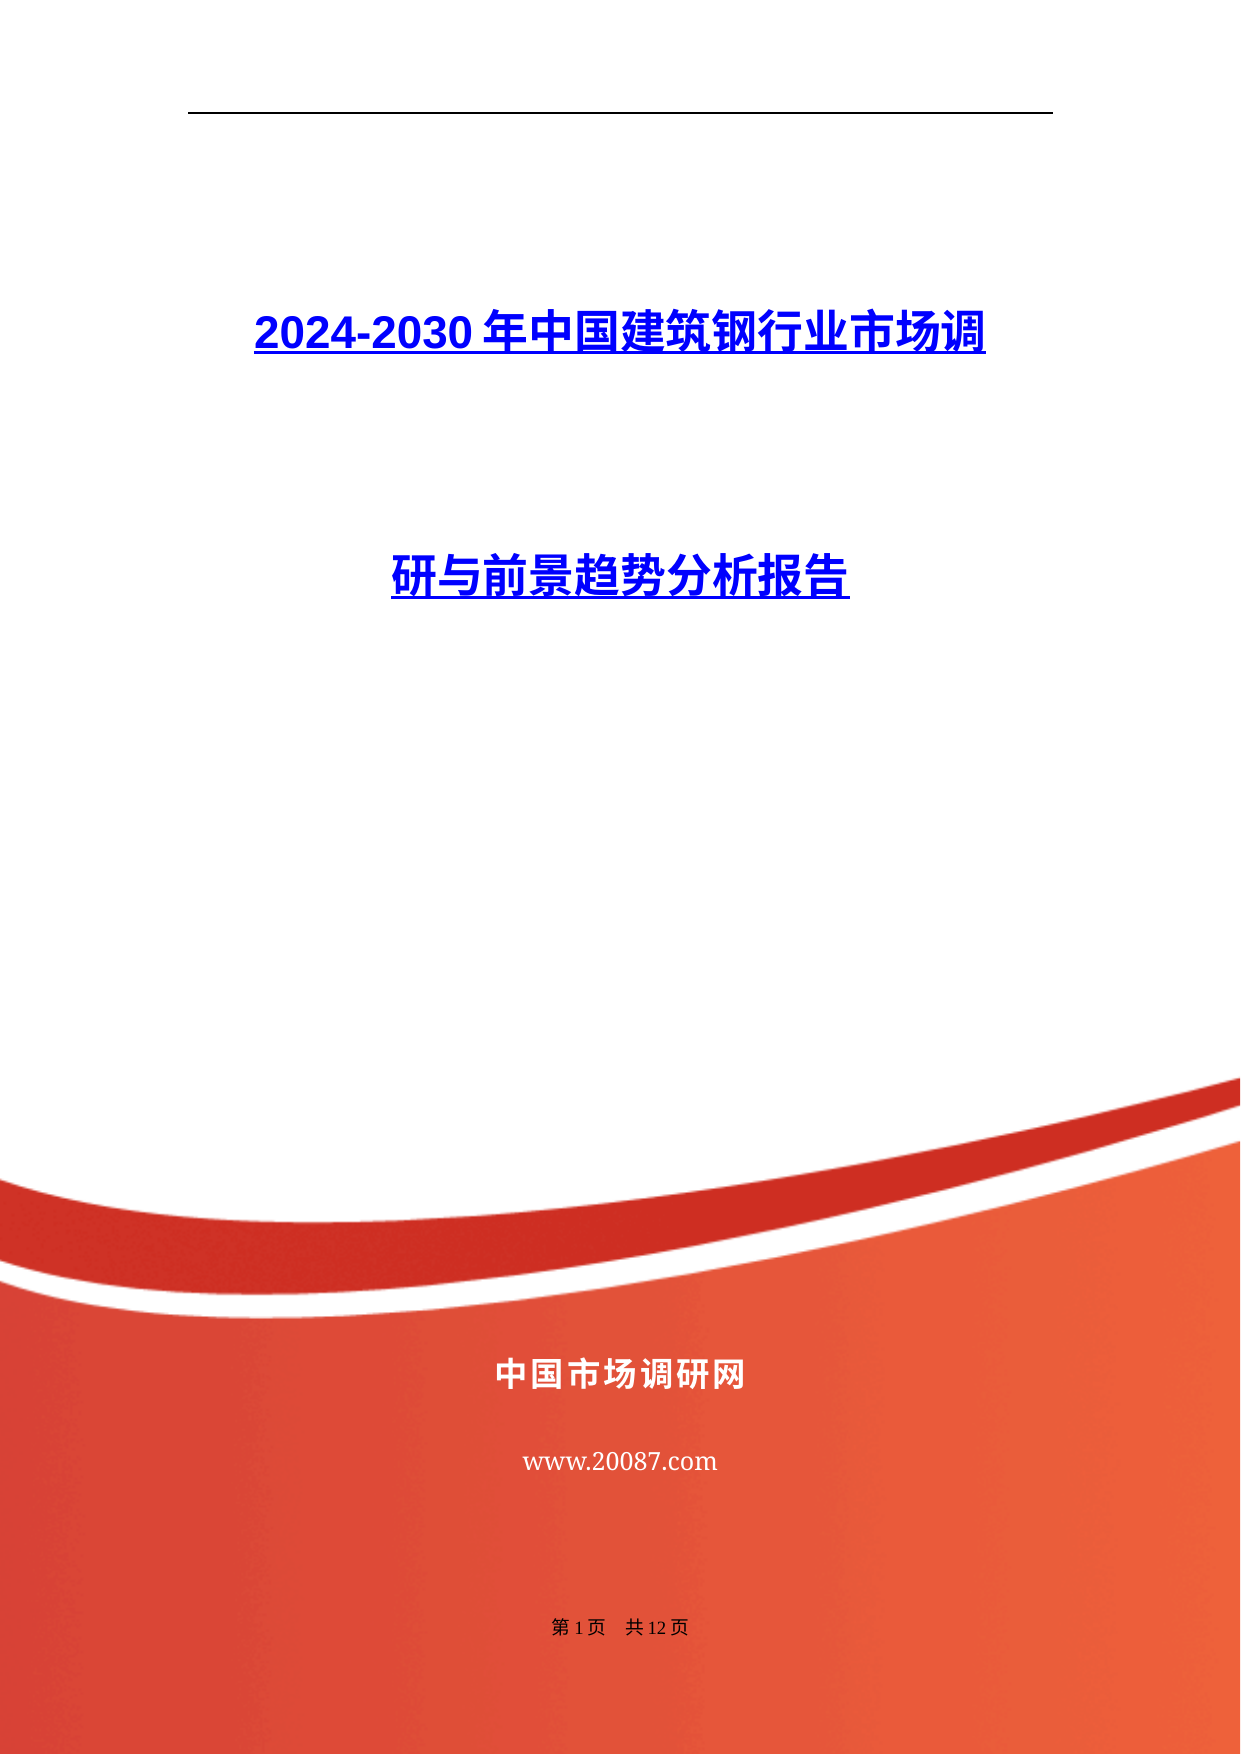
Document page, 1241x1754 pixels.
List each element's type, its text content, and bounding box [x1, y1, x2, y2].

text www.20087.com [187, 1428, 1053, 1493]
table_header 2024-2030年中国建筑钢行业市场调研与前景趋势分析报告 [188, 207, 1053, 773]
subtitle 中国市场调研网 [187, 1339, 1053, 1404]
picture [0, 1006, 1241, 1754]
